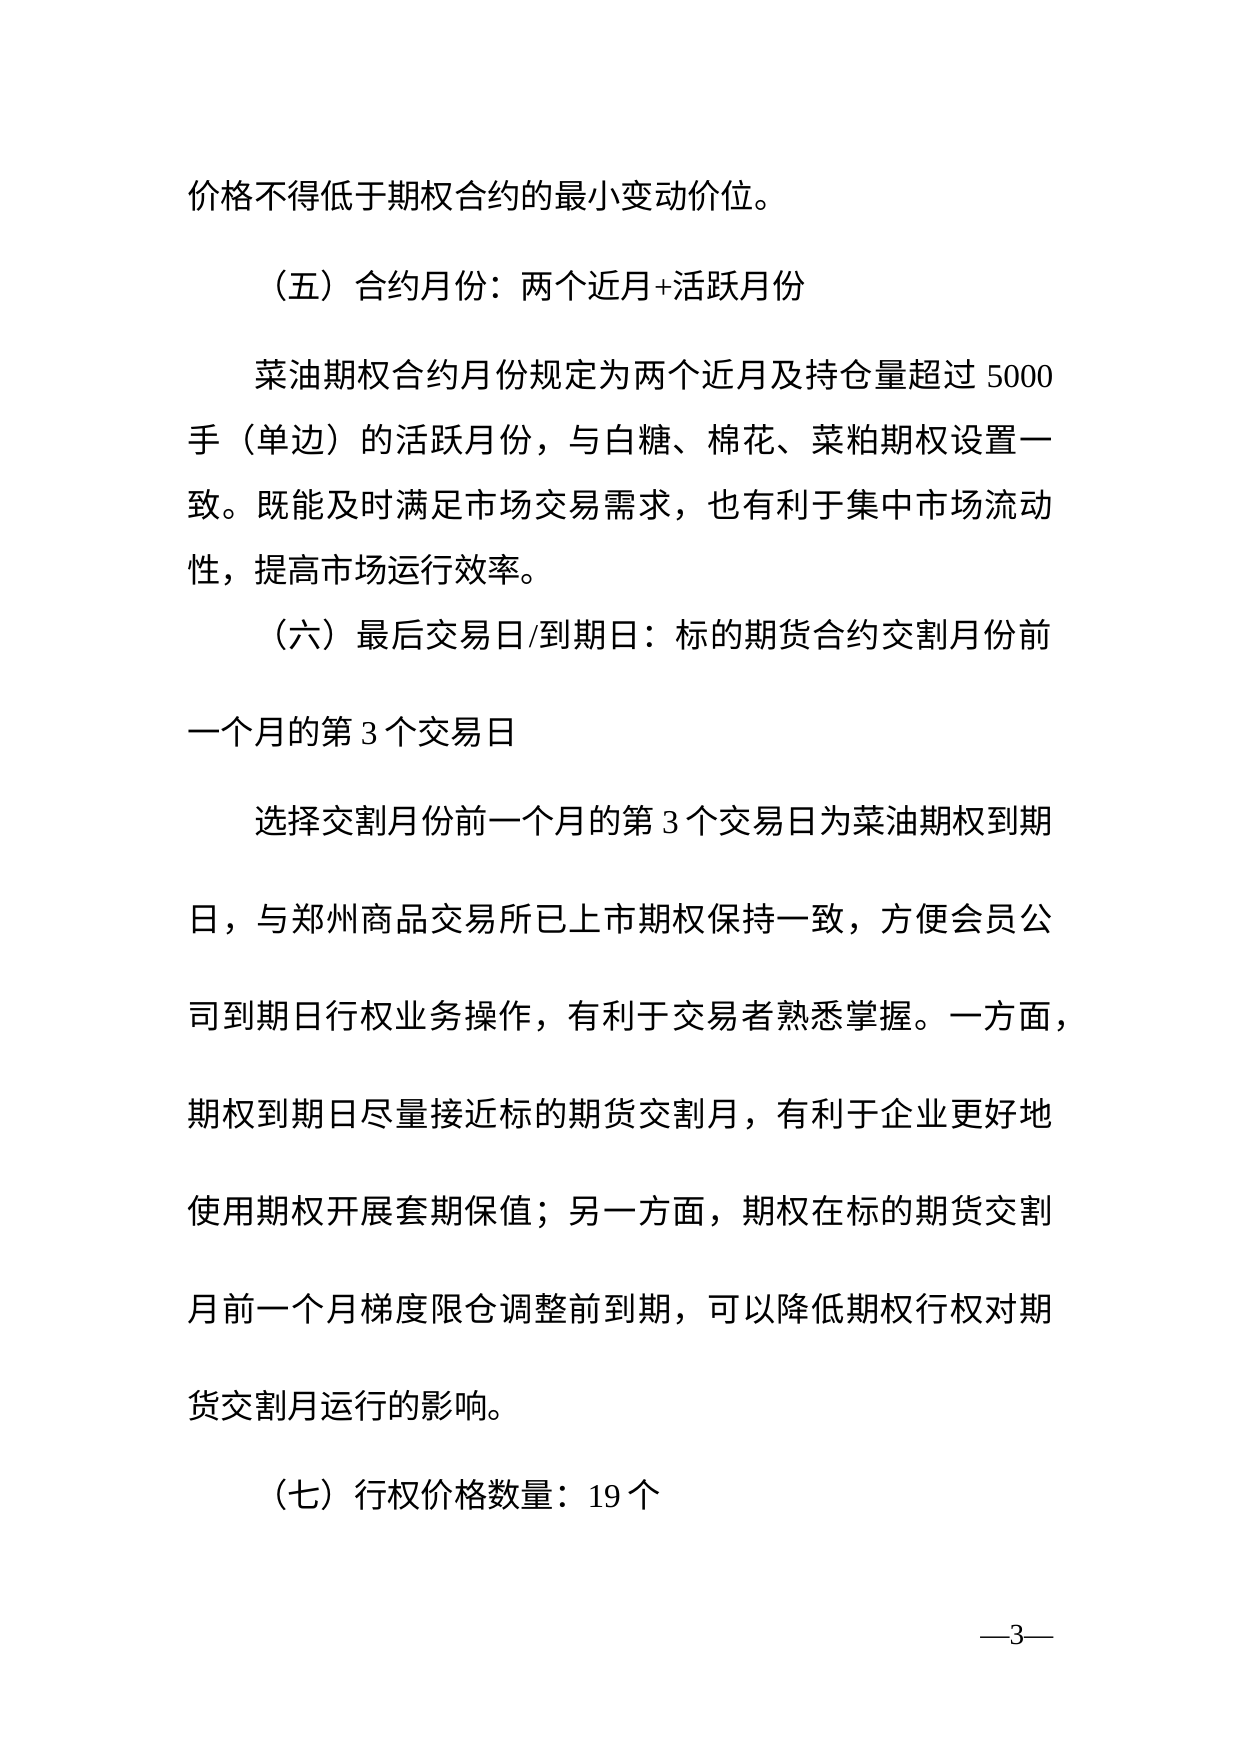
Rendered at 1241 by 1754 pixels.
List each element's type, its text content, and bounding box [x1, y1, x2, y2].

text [187, 162, 1053, 227]
text 选择交割月份前一个月的第3个交易日为菜油期权到期日，与郑州商品交易所已上市期权保持一致，方便会员公司到期日行权业务操作，有利于交易者熟悉掌握。一方面，期权到期日尽量接近标的期货交割月，有利于企业更好地使用期权开展套期保值；另一方面，期权在标的期货交割月前一个月梯度限仓调整前到期，可以降低期权行权对期货交割月运行的影响。 [187, 787, 1053, 1437]
list （五）合约月份：两个近月+活跃月份 [187, 251, 1053, 316]
list （七）行权价格数量：19个 [187, 1461, 1053, 1526]
text 菜油期权合约月份规定为两个近月及持仓量超过5000手（单边）的活跃月份，与白糖、棉花、菜粕期权设置一致。既能及时满足市场交易需求，也有利于集中市场流动性，提高市场运行效率。 [187, 340, 1053, 600]
list （六）最后交易日/到期日：标的期货合约交割月份前一个月的第3个交易日 [187, 600, 1053, 763]
